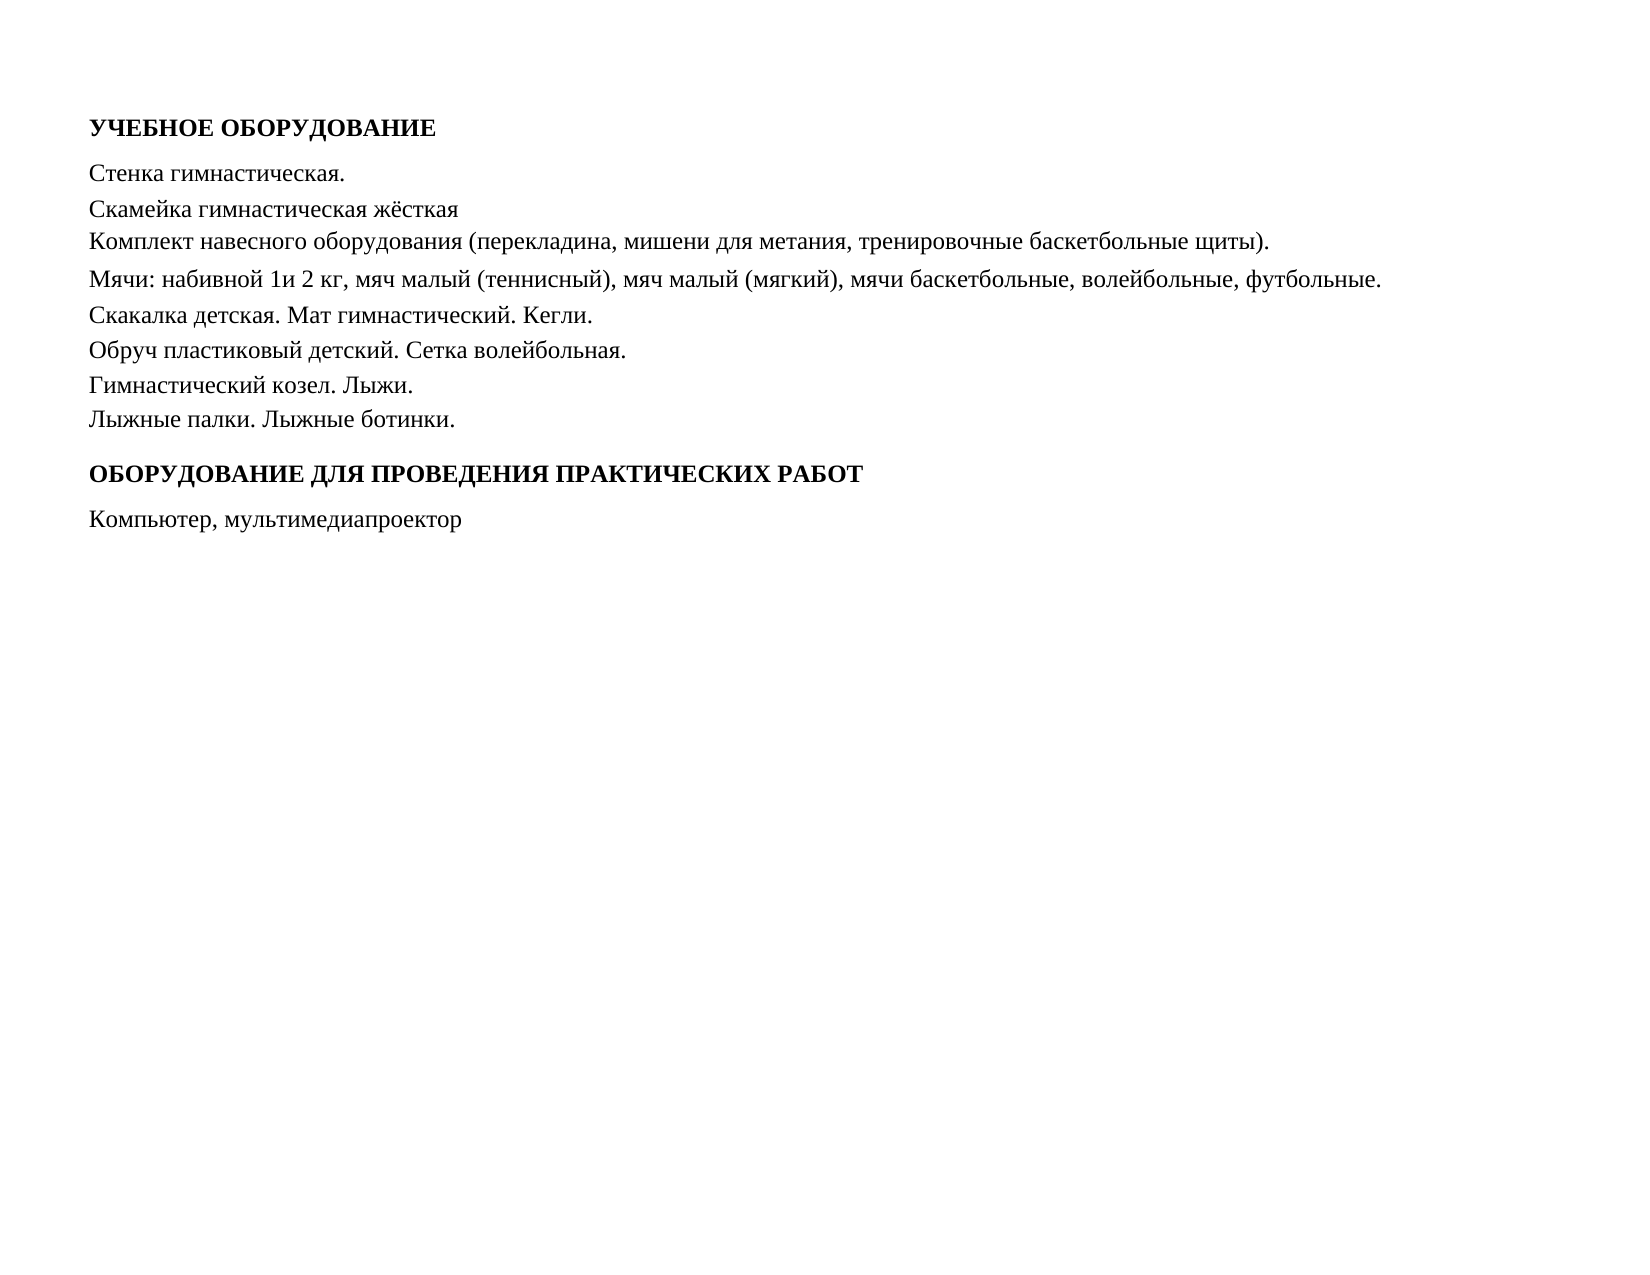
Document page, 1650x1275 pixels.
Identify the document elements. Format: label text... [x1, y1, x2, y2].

text ОБОРУДОВАНИЕ ДЛЯ ПРОВЕДЕНИЯ ПРАКТИЧЕСКИХ РАБОТ [89, 461, 1561, 488]
text Скакалка детская. Мат гимнастический. Кегли. [89, 302, 1561, 329]
text Лыжные палки. Лыжные ботинки. [89, 406, 1561, 433]
text Компьютер, мультимедиапроектор [89, 505, 1561, 533]
text Обруч пластиковый детский. Сетка волейбольная. [89, 337, 1561, 364]
text Скамейка гимнастическая жёсткая Комплект навесного оборудования (перекладина, мишени для метания, тренировочные баскетбольные щиты). [89, 194, 1396, 254]
text Стенка гимнастическая. [89, 159, 1561, 187]
text УЧЕБНОЕ ОБОРУДОВАНИЕ [89, 115, 1561, 142]
text Гимнастический козел. Лыжи. [89, 372, 1561, 399]
text Мячи: набивной 1и 2 кг, мяч малый (теннисный), мяч малый (мягкий), мячи баскетбольные, волейбольные, футбольные. [89, 264, 1456, 293]
